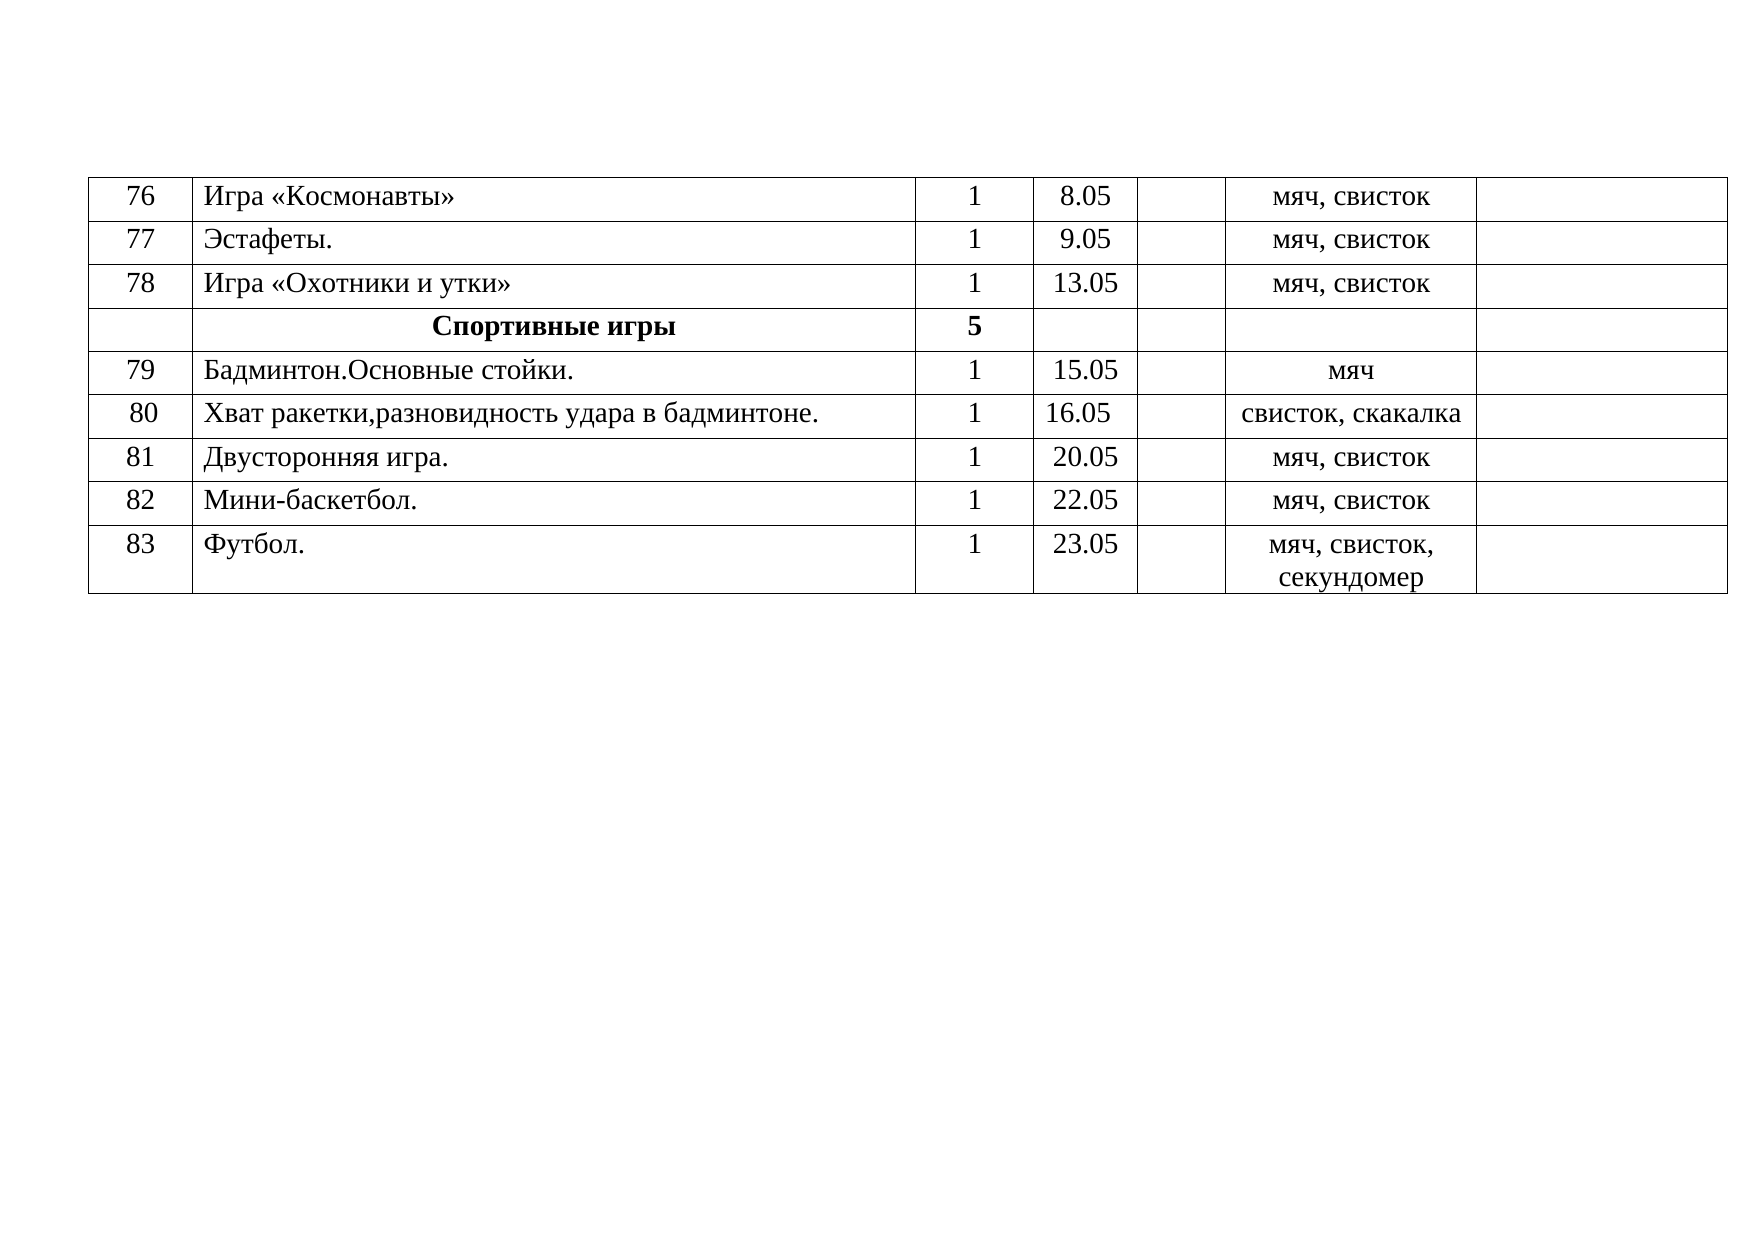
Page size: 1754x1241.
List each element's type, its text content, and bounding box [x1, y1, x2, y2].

table_cell 1 [916, 482, 1033, 525]
table_cell мяч, свисток [1226, 222, 1476, 264]
table_cell 1 [916, 352, 1033, 394]
table_cell 16.05 [1034, 395, 1137, 438]
table_cell [1477, 526, 1727, 593]
table_cell [1477, 265, 1727, 307]
table_cell Игра «Космонавты» [193, 178, 915, 221]
table_cell [1138, 526, 1225, 593]
table_cell [1477, 178, 1727, 221]
table_cell 22.05 [1034, 482, 1137, 525]
table_cell [1138, 309, 1225, 351]
table_cell 20.05 [1034, 439, 1137, 481]
table_cell [1138, 439, 1225, 481]
table_cell [1138, 482, 1225, 525]
table_cell 13.05 [1034, 265, 1137, 307]
table_cell 83 [89, 526, 192, 593]
table_cell [1477, 309, 1727, 351]
table_cell 78 [89, 265, 192, 307]
table_cell Игра «Охотники и утки» [193, 265, 915, 307]
table_cell мяч [1226, 352, 1476, 394]
table_cell [89, 309, 192, 351]
table_cell 1 [916, 265, 1033, 307]
table_cell мяч, свисток [1226, 178, 1476, 221]
table_cell Бадминтон.Основные стойки. [193, 352, 915, 394]
table_cell 79 [89, 352, 192, 394]
table_cell [1477, 482, 1727, 525]
table_cell 80 [89, 395, 192, 438]
table_cell [1138, 395, 1225, 438]
table_cell Эстафеты. [193, 222, 915, 264]
table_cell 77 [89, 222, 192, 264]
table_cell 23.05 [1034, 526, 1137, 593]
table_cell 81 [89, 439, 192, 481]
table_cell Хват ракетки,разновидность удара в бадминтоне. [193, 395, 915, 438]
table_cell 5 [916, 309, 1033, 351]
table_cell свисток, скакалка [1226, 395, 1476, 438]
table_cell Мини-баскетбол. [193, 482, 915, 525]
table_cell 8.05 [1034, 178, 1137, 221]
table_cell 1 [916, 222, 1033, 264]
table_cell [1034, 309, 1137, 351]
table_cell 1 [916, 526, 1033, 593]
table_cell 15.05 [1034, 352, 1137, 394]
table_cell Футбол. [193, 526, 915, 593]
table_cell 76 [89, 178, 192, 221]
table_cell [1226, 309, 1476, 351]
table_cell [1477, 352, 1727, 394]
table_cell мяч, свисток, секундомер [1226, 526, 1476, 593]
table_cell [1138, 178, 1225, 221]
table_cell [1138, 352, 1225, 394]
table_cell Спортивные игры [193, 309, 915, 351]
table_cell мяч, свисток [1226, 482, 1476, 525]
table_cell мяч, свисток [1226, 265, 1476, 307]
table_cell 1 [916, 395, 1033, 438]
table_cell 1 [916, 439, 1033, 481]
table_cell [1477, 222, 1727, 264]
table_cell [1138, 265, 1225, 307]
table_cell Двусторонняя игра. [193, 439, 915, 481]
table_cell [1138, 222, 1225, 264]
table_cell 9.05 [1034, 222, 1137, 264]
table_cell 82 [89, 482, 192, 525]
table_cell [1477, 395, 1727, 438]
table_cell [1477, 439, 1727, 481]
table_cell мяч, свисток [1226, 439, 1476, 481]
table_cell 1 [916, 178, 1033, 221]
